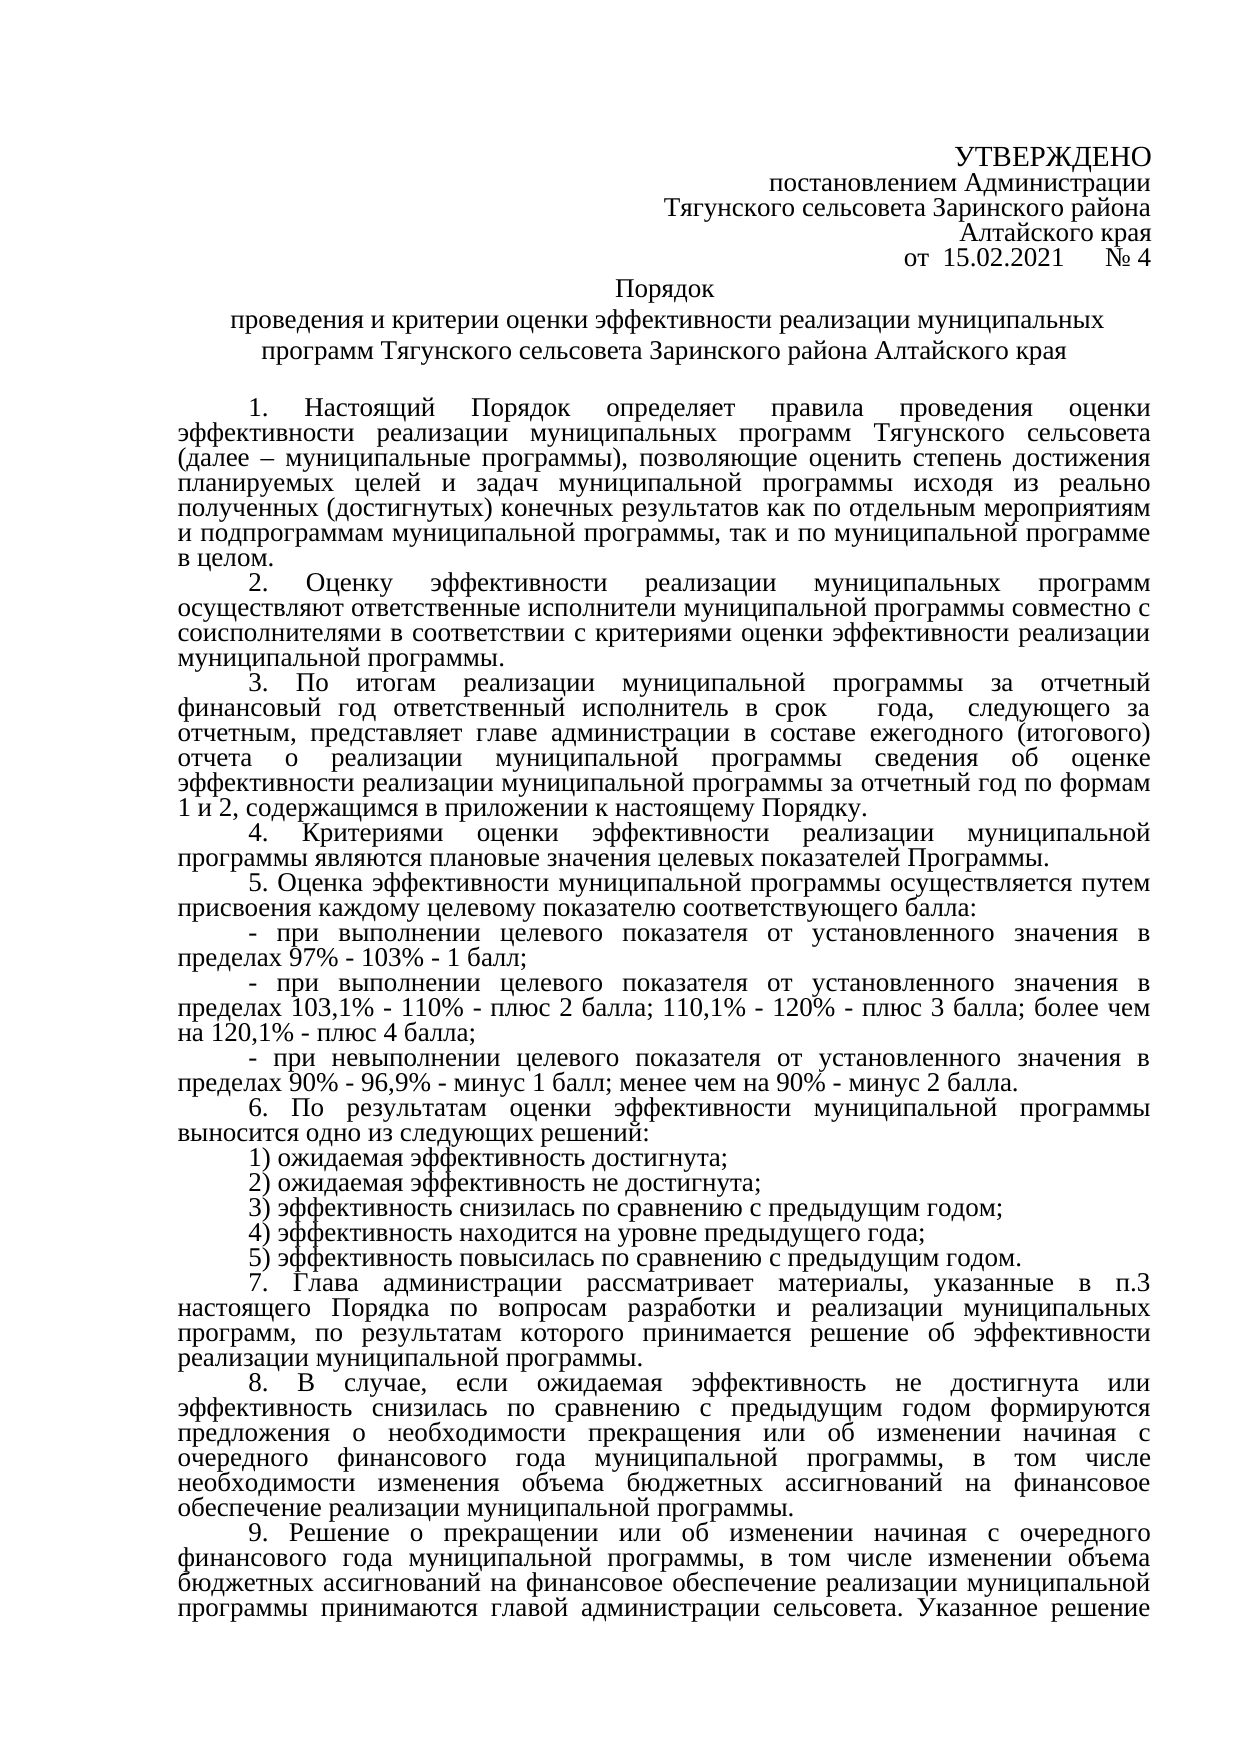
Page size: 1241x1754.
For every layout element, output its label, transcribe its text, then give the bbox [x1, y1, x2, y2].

text проведения и критерии оценки эффективности реализации муниципальных программ Тягунского сельсовета Заринского района Алтайского края [177, 303, 1152, 365]
text 8. В случае, если ожидаемая эффективность не достигнута или эффективность снизилась по сравнению с предыдущим годом формируются предложения о необходимости прекращения или об изменении начиная с очередного финансового года муниципальной программы, в том числе необходимости изменения объема бюджетных ассигнований на финансовое обеспечение реализации муниципальной программы. [177, 1371, 1152, 1521]
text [177, 1521, 1152, 1621]
text 7. Глава администрации рассматривает материалы, указанные в п.3 настоящего Порядка по вопросам разработки и реализации муниципальных программ, по результатам которого принимается решение об эффективности реализации муниципальной программы. [177, 1271, 1152, 1371]
text 2. Оценку эффективности реализации муниципальных программ осуществляют ответственные исполнители муниципальной программы совместно с соисполнителями в соответствии с критериями оценки эффективности реализации муниципальной программы. [177, 571, 1152, 671]
text Тягунского сельсовета Заринского района Алтайского края [177, 197, 1152, 247]
text 5. Оценка эффективности муниципальной программы осуществляется путем присвоения каждому целевому показателю соответствующего балла: [177, 871, 1152, 921]
text 2) ожидаемая эффективность не достигнута; [177, 1171, 430, 1196]
text УТВЕРЖДЕНО [1089, 147, 1152, 172]
text 5) эффективность повысилась по сравнению с предыдущим годом. [316, 1246, 1152, 1271]
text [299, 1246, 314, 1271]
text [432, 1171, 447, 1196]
text 4. Критериями оценки эффективности реализации муниципальной программы являются плановые значения целевых показателей Программы. [177, 821, 1152, 871]
text - при выполнении целевого показателя от установленного значения в пределах 103,1% - 110% - плюс 2 балла; 110,1% - 120% - плюс 3 балла; более чем на 120,1% - плюс 4 балла; [177, 971, 1152, 1046]
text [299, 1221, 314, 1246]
text от 15.02.2021 № 4 [177, 247, 1152, 272]
text 6. По результатам оценки эффективности муниципальной программы выносится одно из следующих решений: [177, 1096, 1152, 1146]
text 1. Настоящий Порядок определяет правила проведения оценки эффективности реализации муниципальных программ Тягунского сельсовета (далее – муниципальные программы), позволяющие оценить степень достижения планируемых целей и задач муниципальной программы исходя из реально полученных (достигнутых) конечных результатов как по отдельным мероприятиям и подпрограммам муниципальной программы, так и по муниципальной программе в целом. [177, 396, 1152, 571]
text 2) ожидаемая эффективность не достигнута; [449, 1171, 1152, 1196]
text - при выполнении целевого показателя от установленного значения в пределах 97% - 103% - 1 балл; [177, 921, 1152, 971]
text 3) эффективность снизилась по сравнению с предыдущим годом; [177, 1196, 1152, 1221]
text Порядок [177, 272, 1152, 303]
text 4) эффективность находится на уровне предыдущего года; [316, 1221, 1152, 1246]
text 3. По итогам реализации муниципальной программы за отчетный финансовый год ответственный исполнитель в срок года, следующего за отчетным, представляет главе администрации в составе ежегодного (итогового) отчета о реализации муниципальной программы сведения об оценке эффективности реализации муниципальной программы за отчетный год по формам 1 и 2, содержащимся в приложении к настоящему Порядку. [177, 671, 1152, 821]
text - при невыполнении целевого показателя от установленного значения в пределах 90% - 96,9% - минус 1 балл; менее чем на 90% - минус 2 балла. [177, 1046, 1152, 1096]
text УТВЕРЖДЕНО [177, 147, 1079, 172]
text 1) ожидаемая эффективность достигнута; [177, 1146, 1152, 1171]
text постановлением Администрации [177, 172, 1152, 197]
